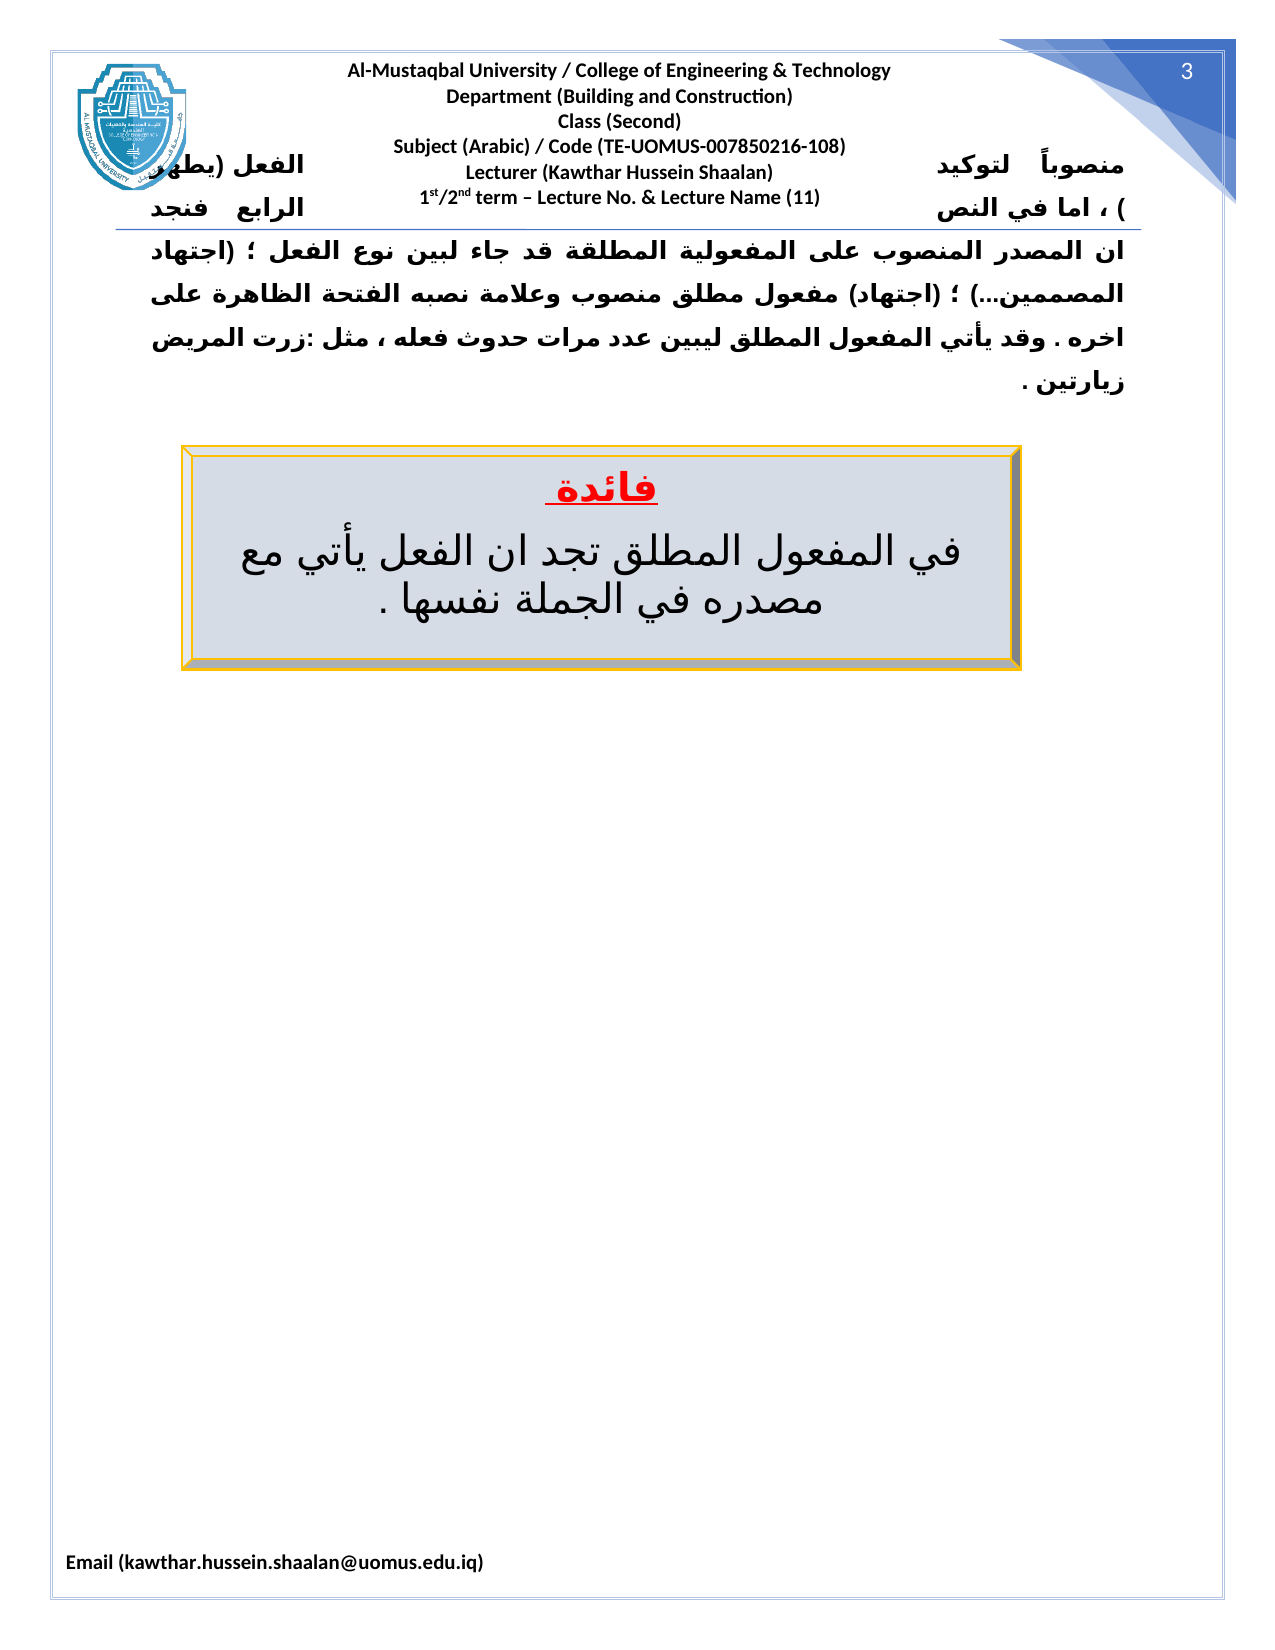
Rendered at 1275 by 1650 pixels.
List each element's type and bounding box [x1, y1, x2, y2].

picture [997, 39, 1236, 205]
text [150, 150, 1125, 394]
picture [997, 51, 1224, 205]
picture [997, 53, 1222, 205]
picture [76, 63, 186, 189]
